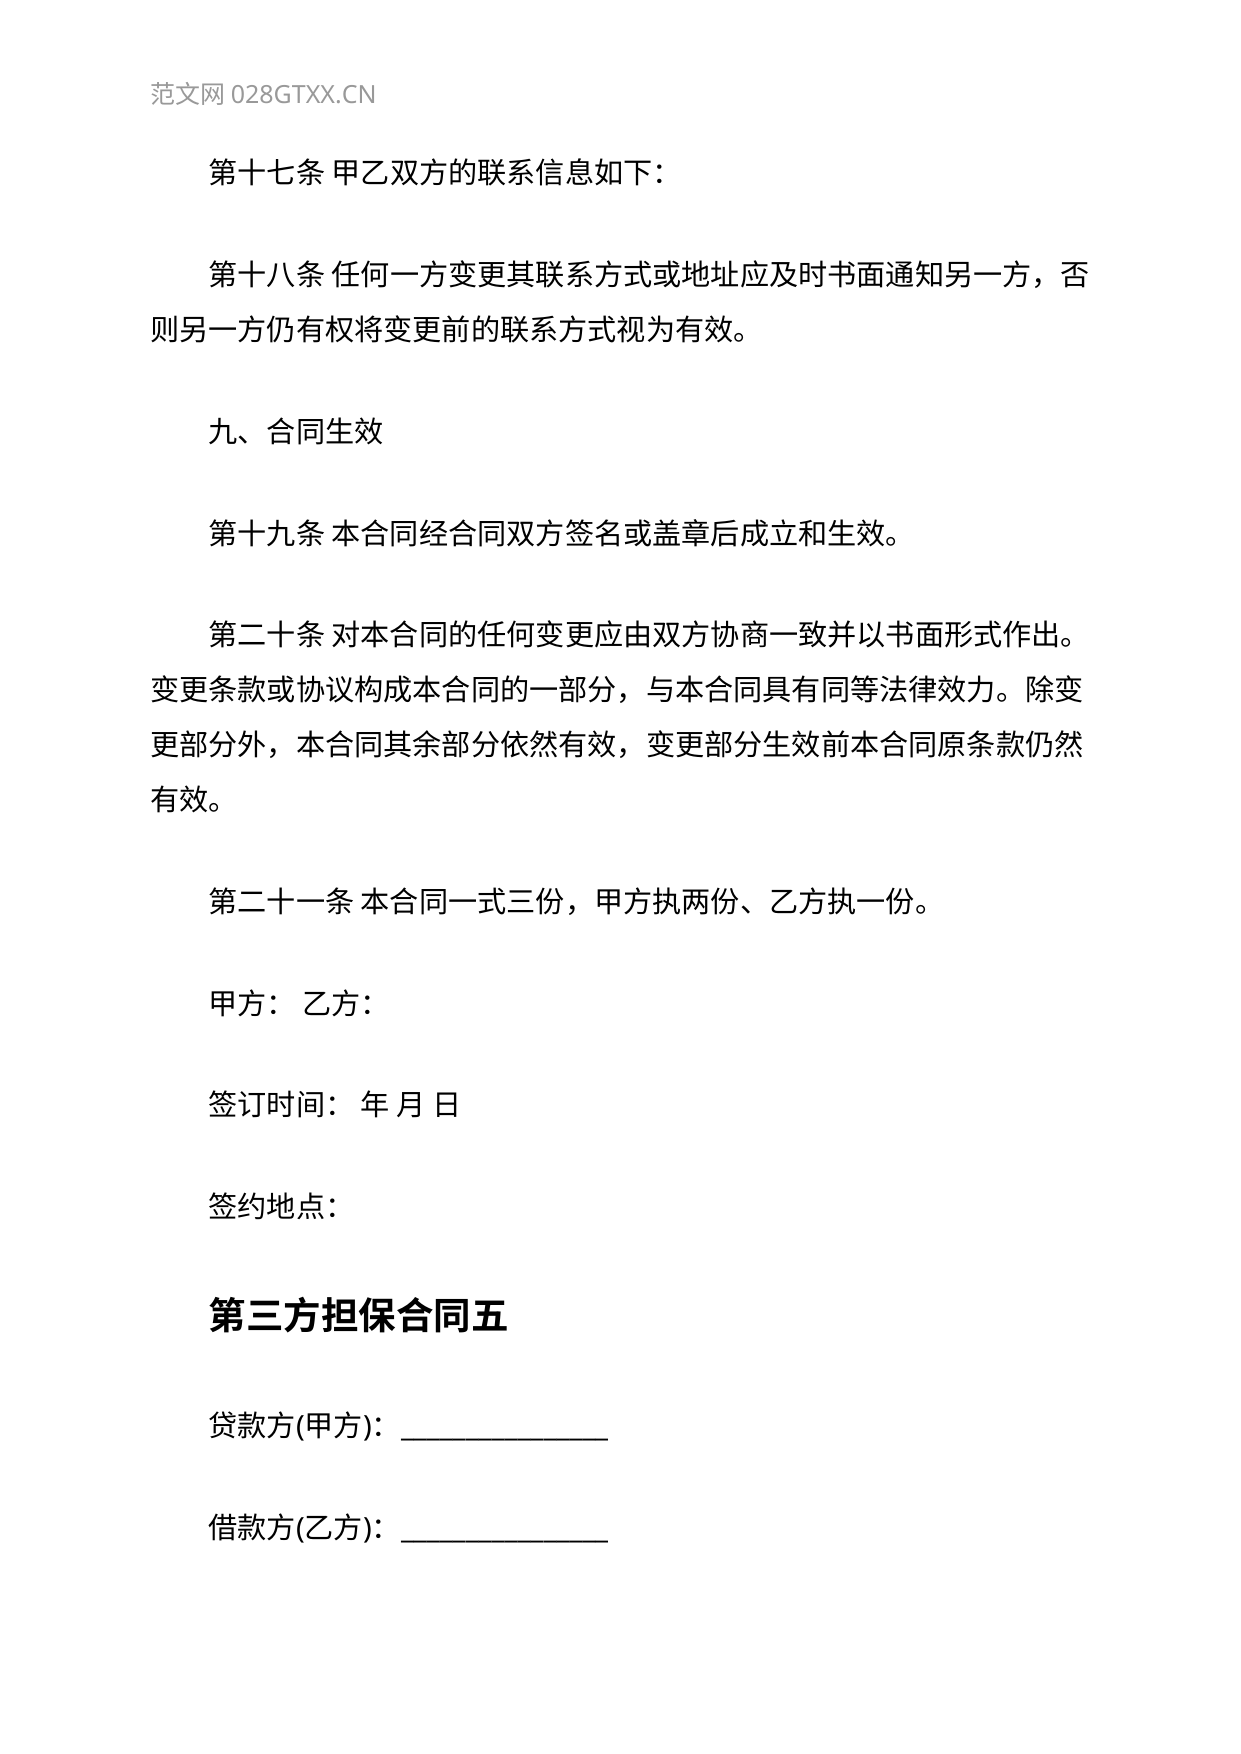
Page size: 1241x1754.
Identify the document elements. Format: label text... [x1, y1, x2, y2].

text 第十九条 本合同经合同双方签名或盖章后成立和生效。 [150, 510, 1090, 552]
text 签约地点： [150, 1184, 1090, 1226]
text 签订时间： 年 月 日 [150, 1082, 1090, 1124]
text 第十八条 任何一方变更其联系方式或地址应及时书面通知另一方，否则另一方仍有权将变更前的联系方式视为有效。 [150, 252, 1090, 349]
text 贷款方(甲方)：________________ [150, 1403, 1090, 1445]
text 第三方担保合同五 [150, 1286, 1090, 1340]
text 九、合同生效 [150, 408, 1090, 451]
text 借款方(乙方)：________________ [150, 1505, 1090, 1547]
text 甲方： 乙方： [150, 980, 1090, 1022]
text 第二十条 对本合同的任何变更应由双方协商一致并以书面形式作出。变更条款或协议构成本合同的一部分，与本合同具有同等法律效力。除变更部分外，本合同其余部分依然有效，变更部分生效前本合同原条款仍然有效。 [150, 612, 1090, 819]
text 第十七条 甲乙双方的联系信息如下： [150, 150, 1090, 192]
text 第二十一条 本合同一式三份，甲方执两份、乙方执一份。 [150, 878, 1090, 921]
